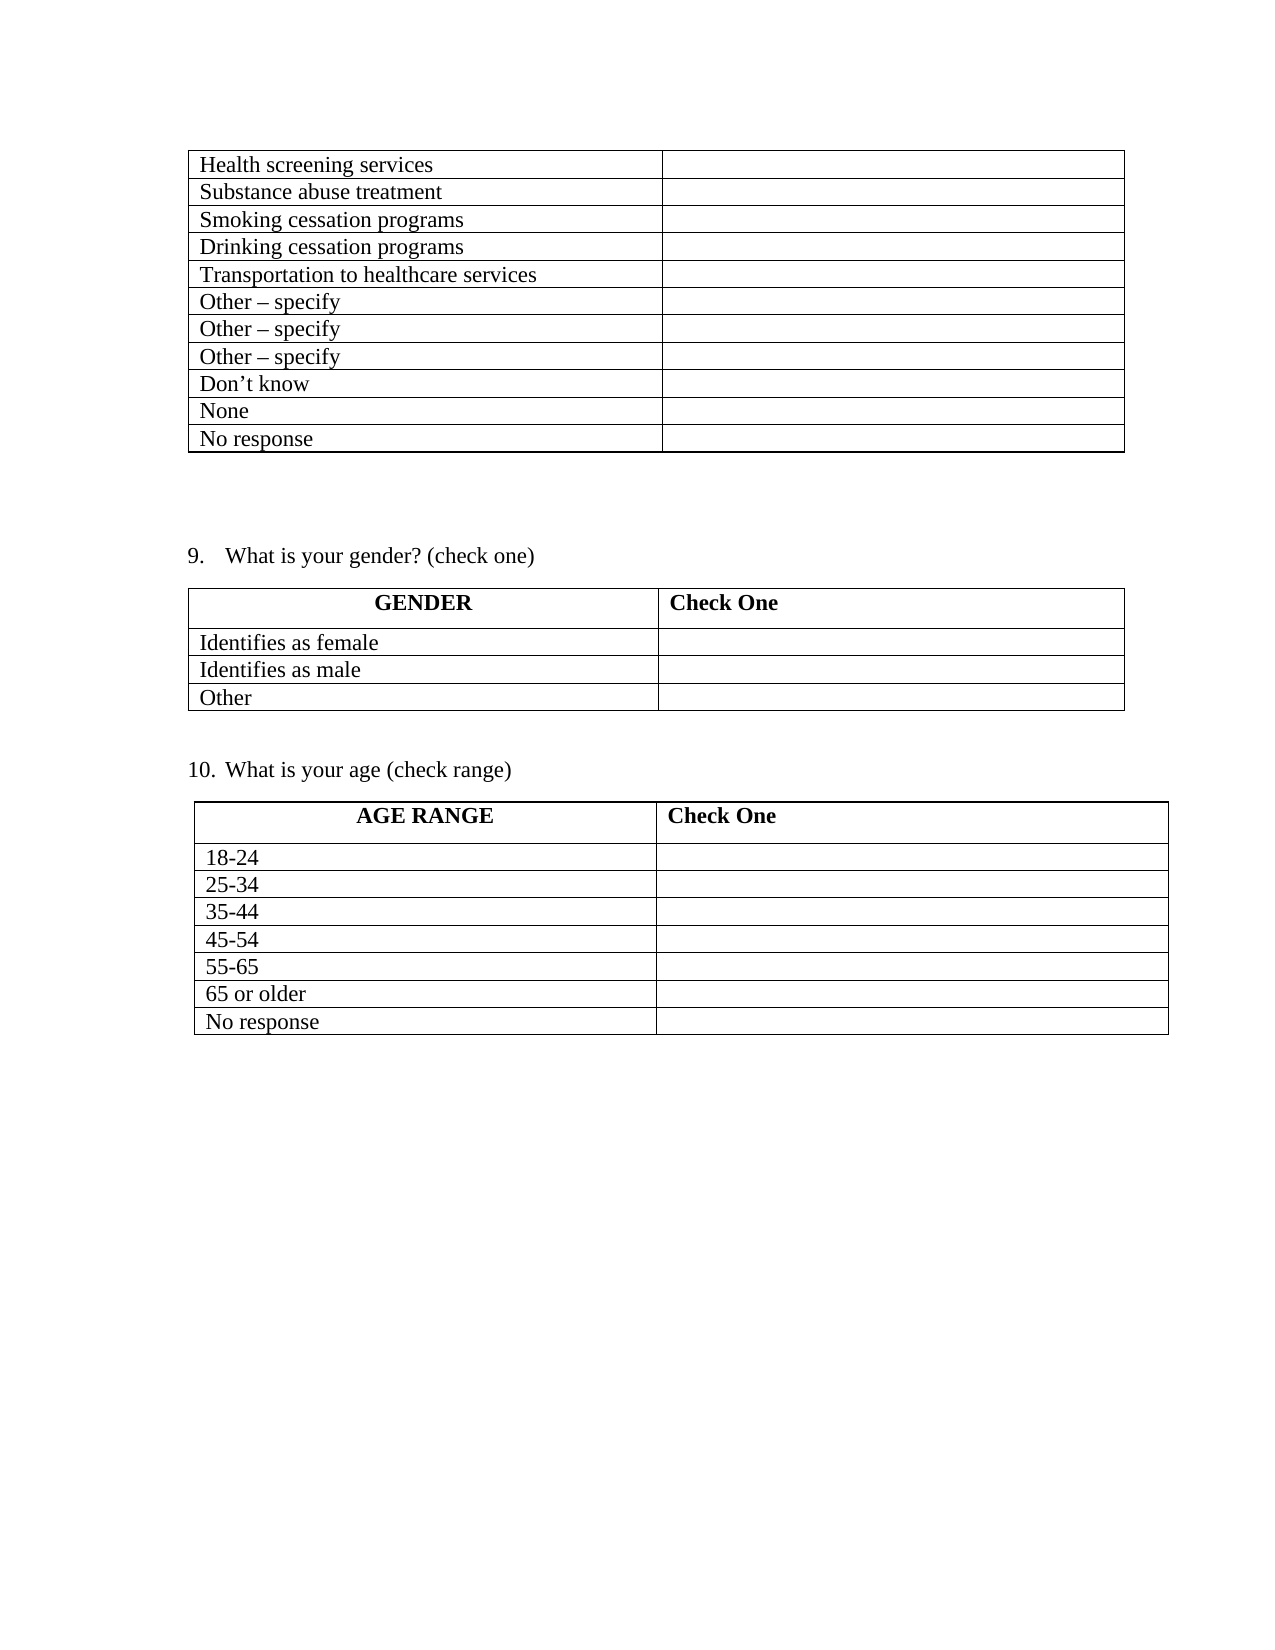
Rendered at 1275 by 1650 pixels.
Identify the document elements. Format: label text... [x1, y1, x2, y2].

table_cell [657, 844, 1168, 870]
table_cell Health screening services [189, 151, 662, 177]
table_cell Don’t know [189, 370, 662, 397]
table_cell [663, 151, 1124, 177]
table_cell [663, 315, 1124, 342]
table_cell No response [195, 1008, 656, 1034]
table_cell Other – specify [189, 315, 662, 342]
table_cell 18-24 [195, 844, 656, 870]
table_cell [663, 261, 1124, 287]
table_cell Drinking cessation programs [189, 233, 662, 259]
table_cell [663, 398, 1124, 424]
table_cell Identifies as female [189, 629, 658, 655]
table_cell [657, 953, 1168, 979]
table_cell [663, 233, 1124, 259]
table_cell [659, 629, 1124, 655]
table_cell 25-34 [195, 871, 656, 897]
table_cell No response [189, 425, 662, 451]
table_header Check One [659, 589, 1124, 628]
table_header GENDER [189, 589, 658, 628]
table_cell [663, 288, 1124, 314]
table_cell None [189, 398, 662, 424]
table_header Check One [657, 803, 1168, 842]
table_cell [657, 898, 1168, 925]
table_cell [663, 343, 1124, 369]
table_cell [663, 425, 1124, 451]
list What is your age (check range) [187, 756, 1125, 783]
table_cell 35-44 [195, 898, 656, 925]
table_cell [663, 206, 1124, 232]
table_cell Substance abuse treatment [189, 179, 662, 205]
table_cell Other [189, 684, 658, 710]
table_cell [657, 981, 1168, 1007]
table_cell Other – specify [189, 343, 662, 369]
list What is your gender? (check one) [187, 543, 1125, 569]
table_cell [663, 370, 1124, 397]
table_cell Smoking cessation programs [189, 206, 662, 232]
table_cell [659, 684, 1124, 710]
table_cell 45-54 [195, 926, 656, 952]
table_cell 65 or older [195, 981, 656, 1007]
table_cell [657, 926, 1168, 952]
table_cell [659, 656, 1124, 683]
table_cell [663, 179, 1124, 205]
table_cell 55-65 [195, 953, 656, 979]
table_cell [657, 1008, 1168, 1034]
table_cell Other – specify [189, 288, 662, 314]
table_cell Identifies as male [189, 656, 658, 683]
table_cell [657, 871, 1168, 897]
table_cell Transportation to healthcare services [189, 261, 662, 287]
table_header AGE RANGE [195, 803, 656, 842]
